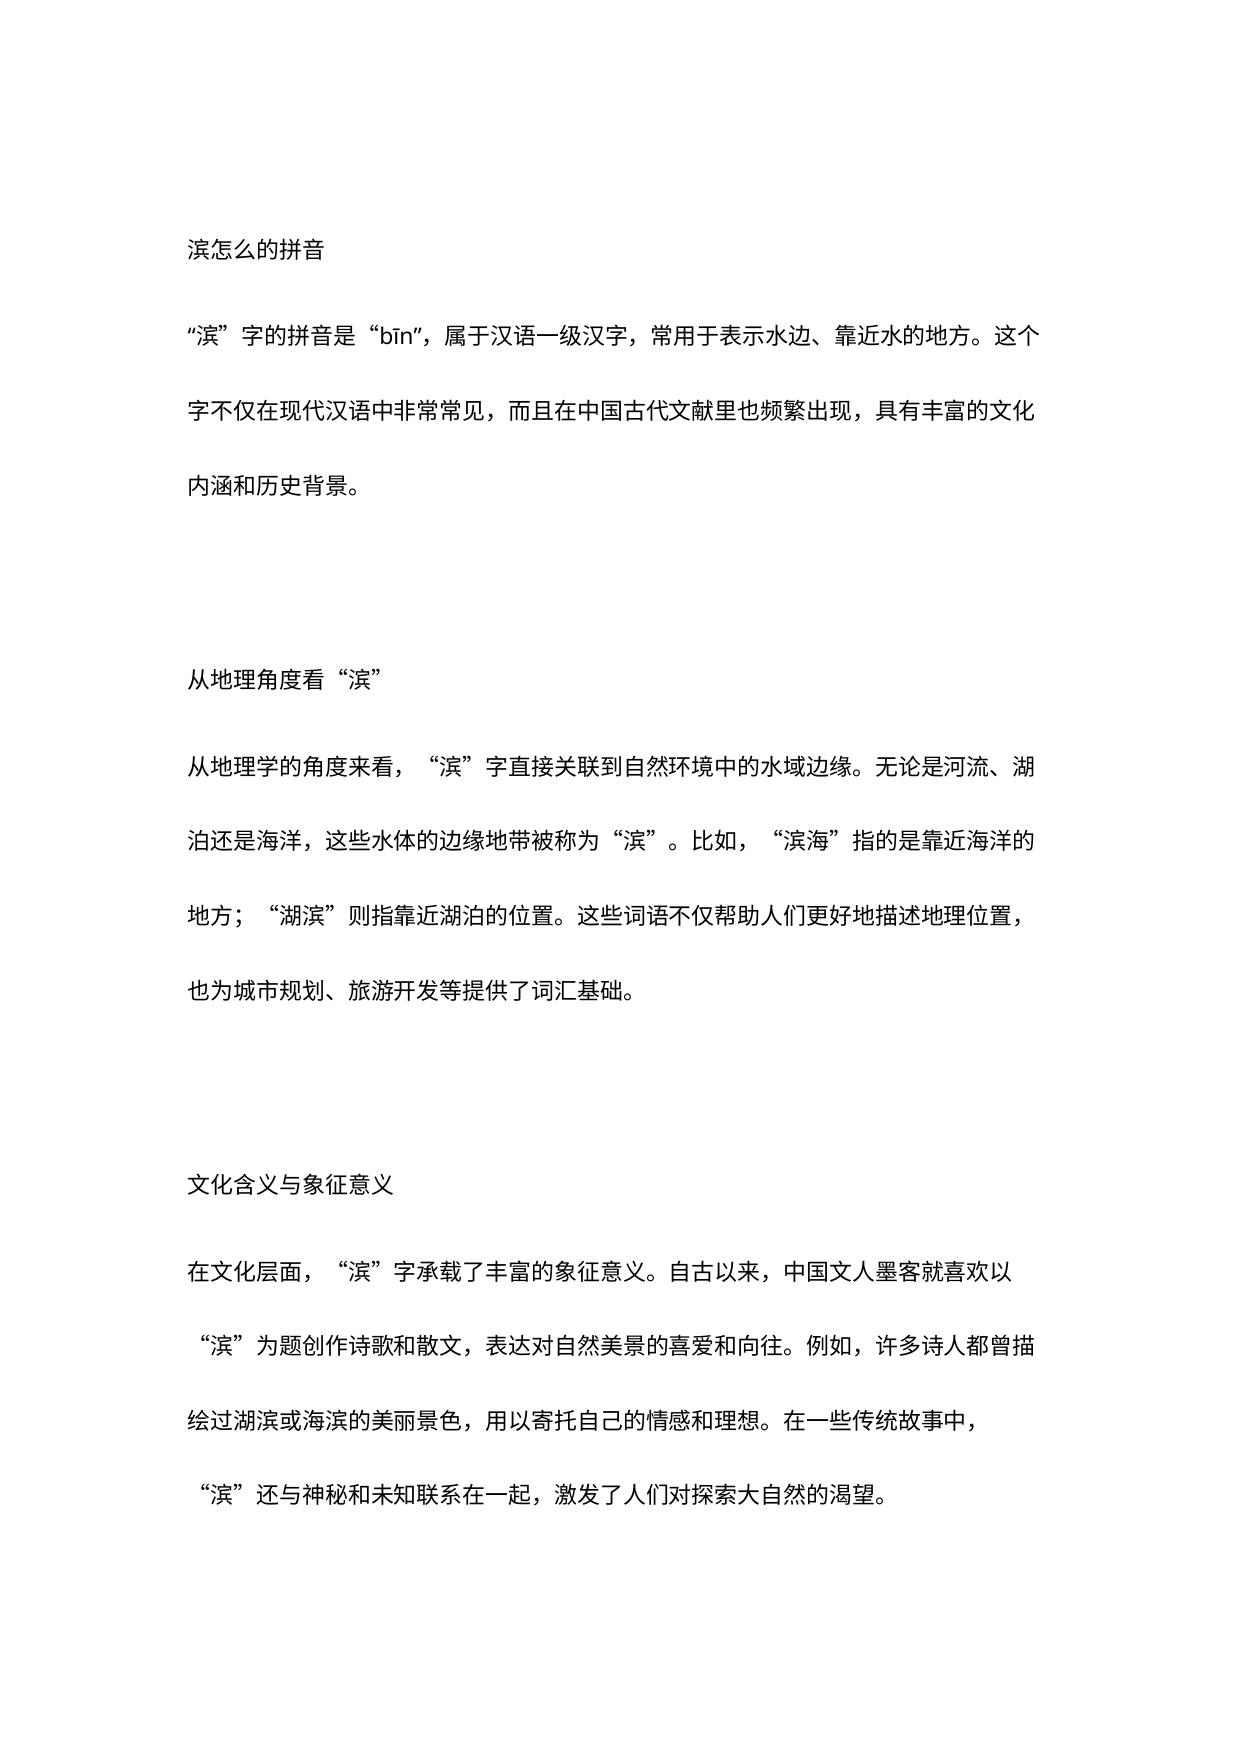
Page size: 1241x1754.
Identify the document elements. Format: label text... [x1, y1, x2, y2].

text 滨怎么的拼音 [187, 216, 1053, 281]
text 文化含义与象征意义 [187, 1151, 1053, 1216]
text 从地理角度看“滨” [187, 646, 1053, 711]
text 在文化层面，“滨”字承载了丰富的象征意义。自古以来，中国文人墨客就喜欢以“滨”为题创作诗歌和散文，表达对自然美景的喜爱和向往。例如，许多诗人都曾描绘过湖滨或海滨的美丽景色，用以寄托自己的情感和理想。在一些传统故事中，“滨”还与神秘和未知联系在一起，激发了人们对探索大自然的渴望。 [187, 1237, 1053, 1527]
text 从地理学的角度来看，“滨”字直接关联到自然环境中的水域边缘。无论是河流、湖泊还是海洋，这些水体的边缘地带被称为“滨”。比如，“滨海”指的是靠近海洋的地方；“湖滨”则指靠近湖泊的位置。这些词语不仅帮助人们更好地描述地理位置，也为城市规划、旅游开发等提供了词汇基础。 [187, 733, 1053, 1022]
text “滨”字的拼音是“bīn”，属于汉语一级汉字，常用于表示水边、靠近水的地方。这个字不仅在现代汉语中非常常见，而且在中国古代文献里也频繁出现，具有丰富的文化内涵和历史背景。 [187, 302, 1053, 517]
